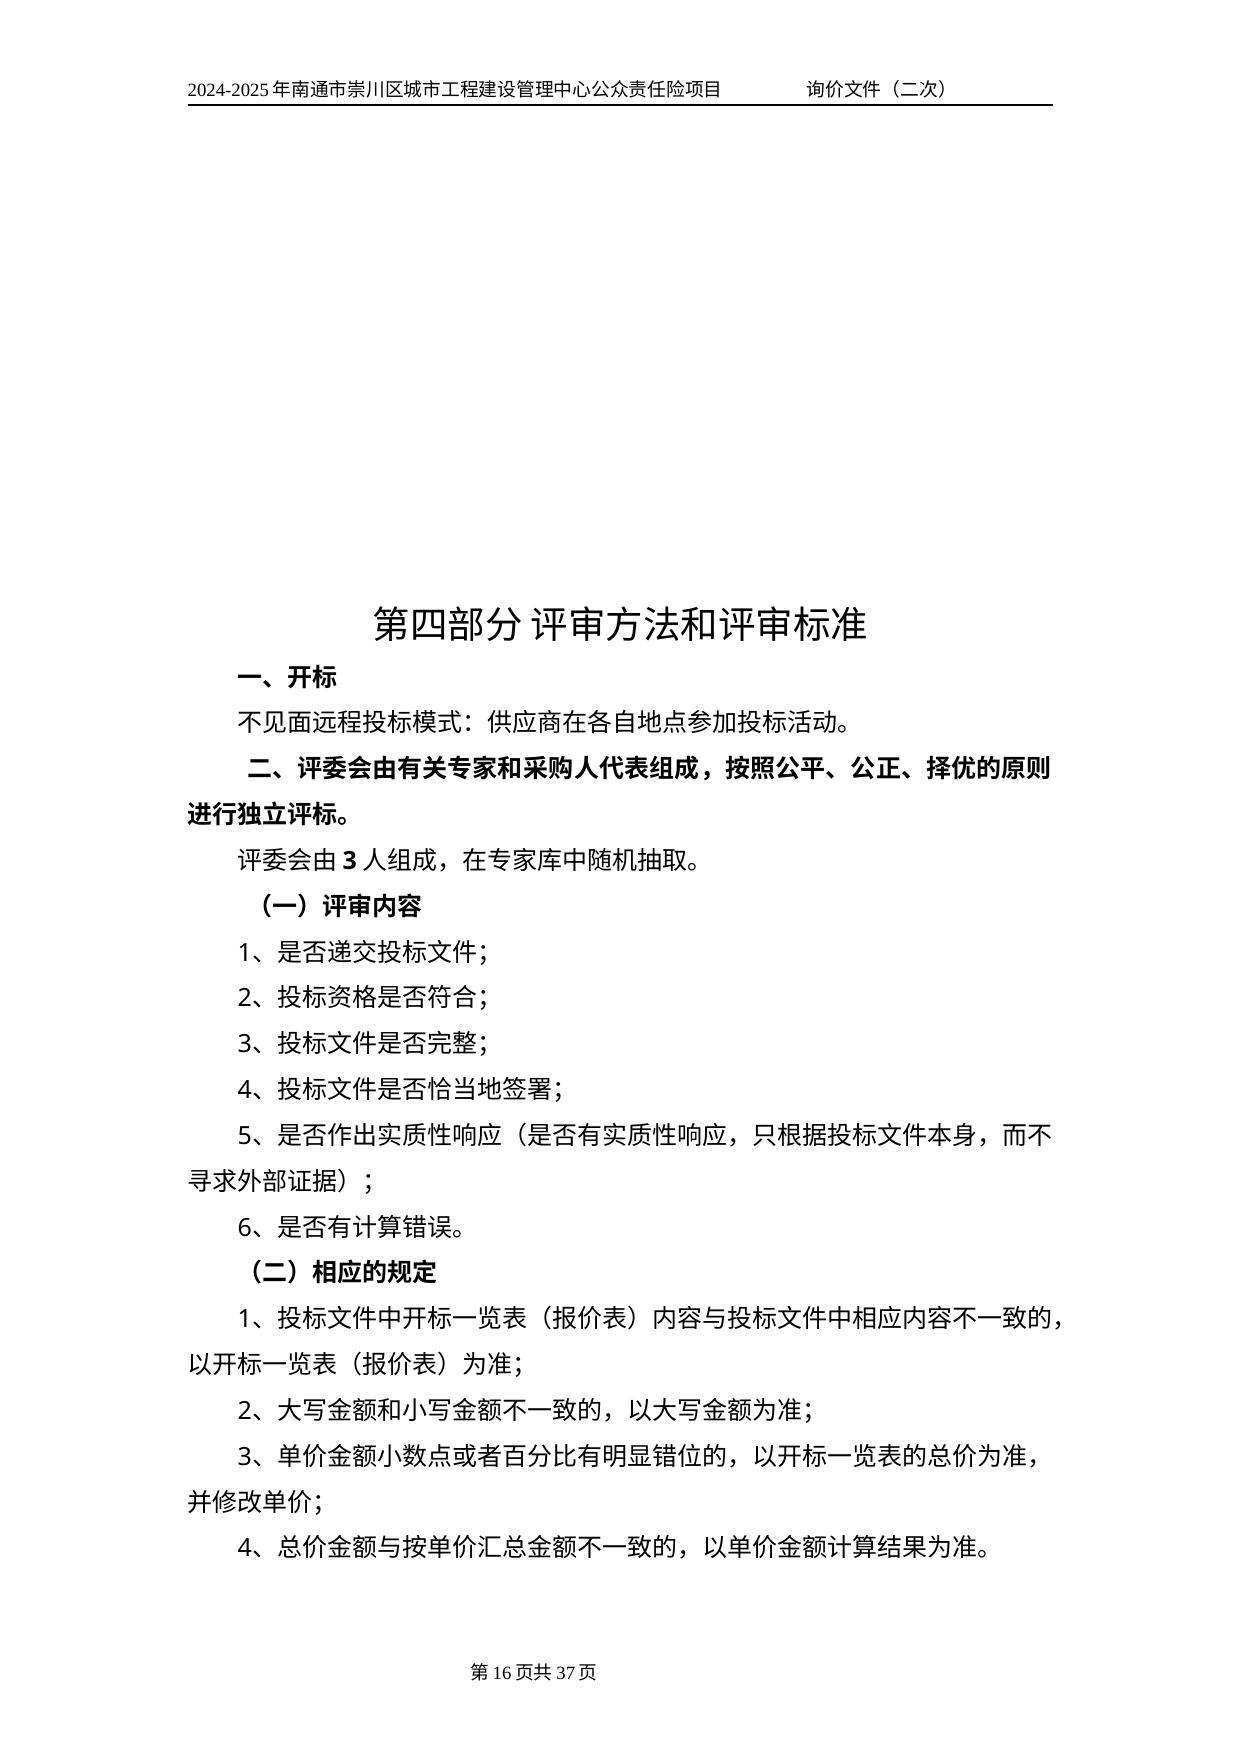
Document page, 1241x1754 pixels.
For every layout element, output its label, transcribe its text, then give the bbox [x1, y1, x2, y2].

text 4、投标文件是否恰当地签署； [187, 1062, 1053, 1108]
text 1、是否递交投标文件； [187, 924, 1053, 970]
text 6、是否有计算错误。 [187, 1199, 1053, 1245]
text 4、总价金额与按单价汇总金额不一致的，以单价金额计算结果为准。 [187, 1520, 1053, 1566]
text 不见面远程投标模式：供应商在各自地点参加投标活动。 [187, 695, 1053, 741]
text 第四部分 评审方法和评审标准 [187, 597, 1053, 649]
text 2、大写金额和小写金额不一致的，以大写金额为准； [187, 1383, 1053, 1428]
text 3、投标文件是否完整； [187, 1016, 1053, 1062]
text 一、开标 [187, 649, 1053, 695]
text （一）评审内容 [187, 878, 1053, 924]
text 评委会由3人组成，在专家库中随机抽取。 [187, 833, 1053, 878]
text 3、单价金额小数点或者百分比有明显错位的，以开标一览表的总价为准，并修改单价； [187, 1428, 1053, 1520]
text 2、投标资格是否符合； [187, 970, 1053, 1016]
text 5、是否作出实质性响应（是否有实质性响应，只根据投标文件本身，而不寻求外部证据）； [187, 1108, 1053, 1199]
text 1、投标文件中开标一览表（报价表）内容与投标文件中相应内容不一致的，以开标一览表（报价表）为准； [187, 1291, 1053, 1383]
list 评委会由有关专家和采购人代表组成，按照公平、公正、择优的原则进行独立评标。 [187, 741, 1053, 833]
text （二）相应的规定 [187, 1245, 1053, 1291]
